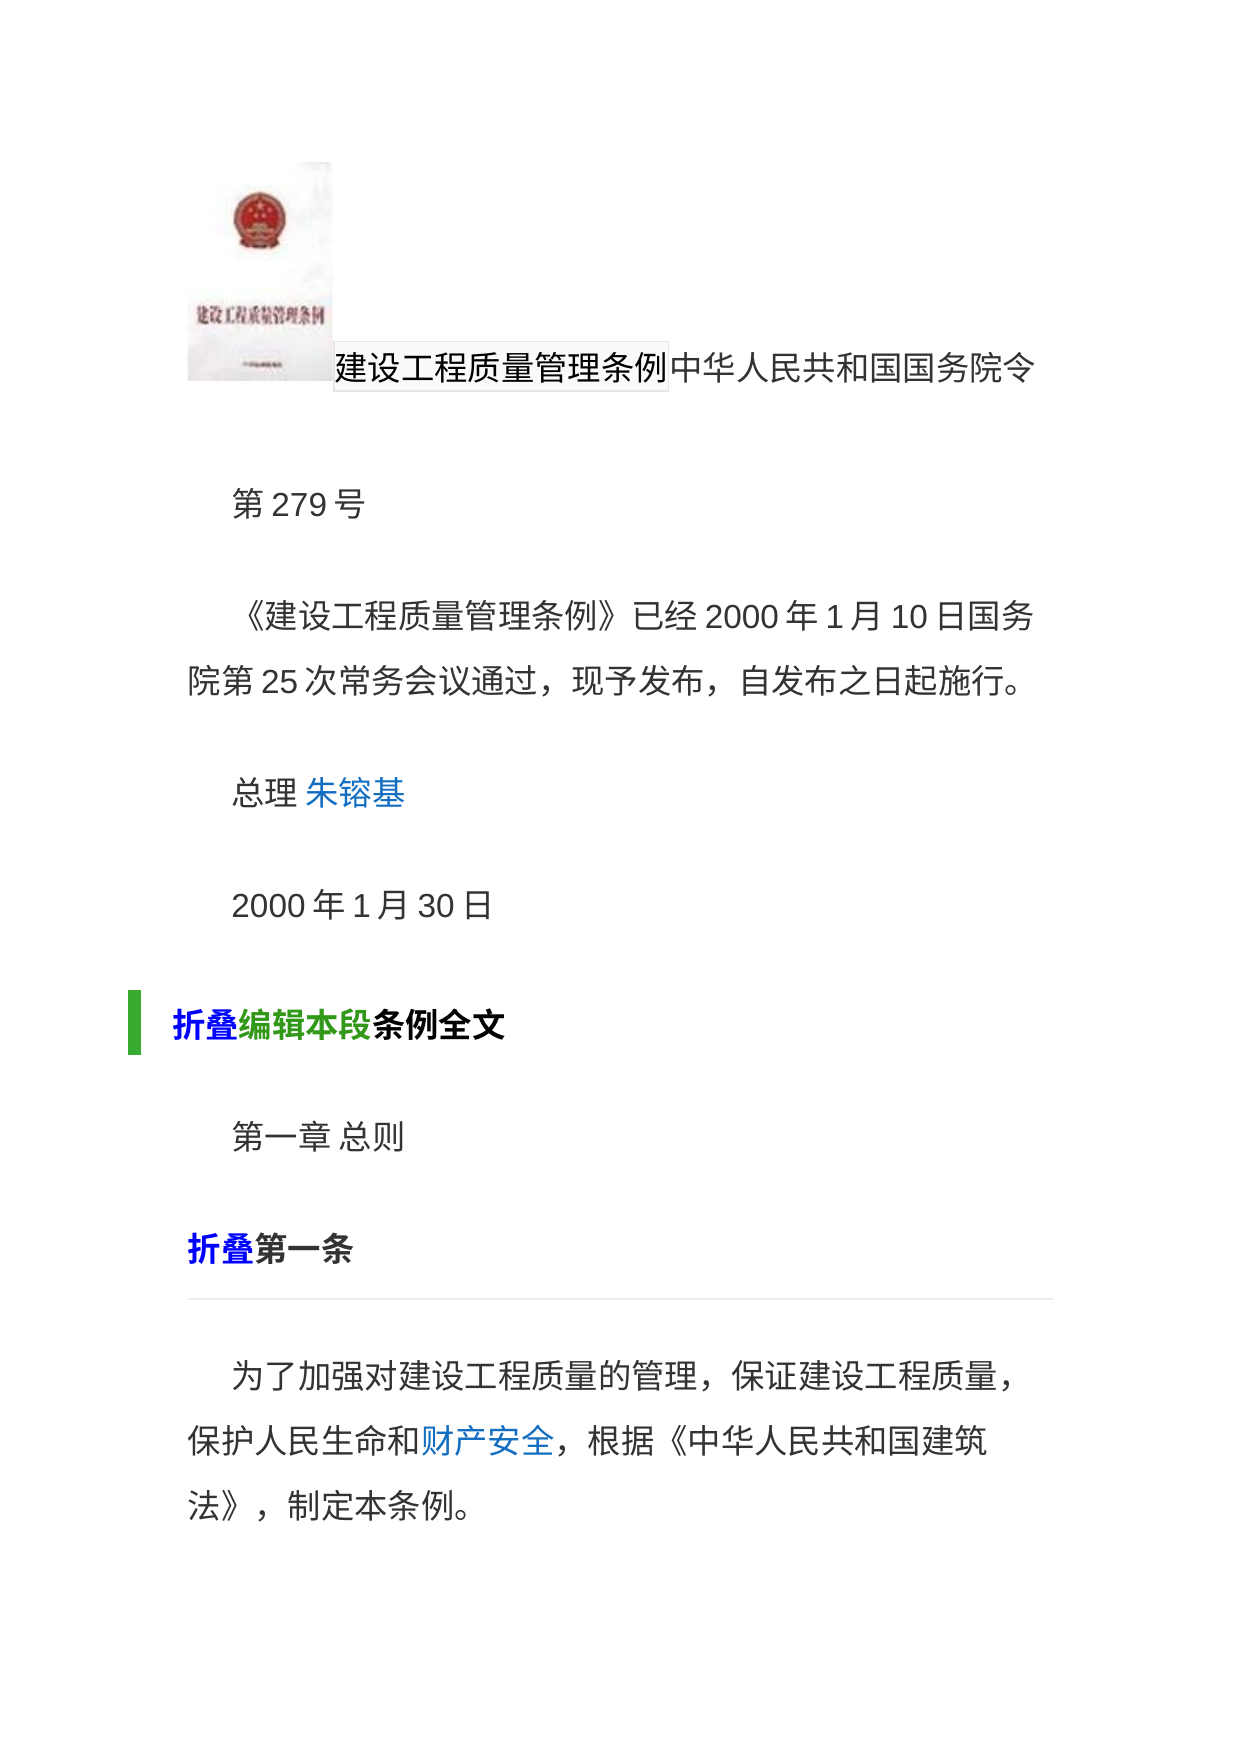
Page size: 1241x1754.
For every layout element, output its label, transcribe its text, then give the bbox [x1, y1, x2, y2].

subtitle 折叠编辑本段条例全文 [141, 990, 1053, 1055]
text 总理 朱镕基 [187, 758, 1053, 823]
text 2000年1月30日 [187, 870, 1053, 935]
text 建设工程质量管理条例中华人民共和国国务院令 [187, 162, 1053, 422]
text 第279号 [187, 469, 1053, 534]
text 为了加强对建设工程质量的管理，保证建设工程质量，保护人民生命和财产安全，根据《中华人民共和国建筑法》，制定本条例。 [187, 1342, 1053, 1537]
text 《建设工程质量管理条例》已经2000年1月10日国务院第25次常务会议通过，现予发布，自发布之日起施行。 [187, 581, 1053, 711]
picture [187, 162, 333, 381]
subtitle 折叠第一条 [187, 1214, 1053, 1299]
text 第一章 总则 [187, 1102, 1053, 1167]
